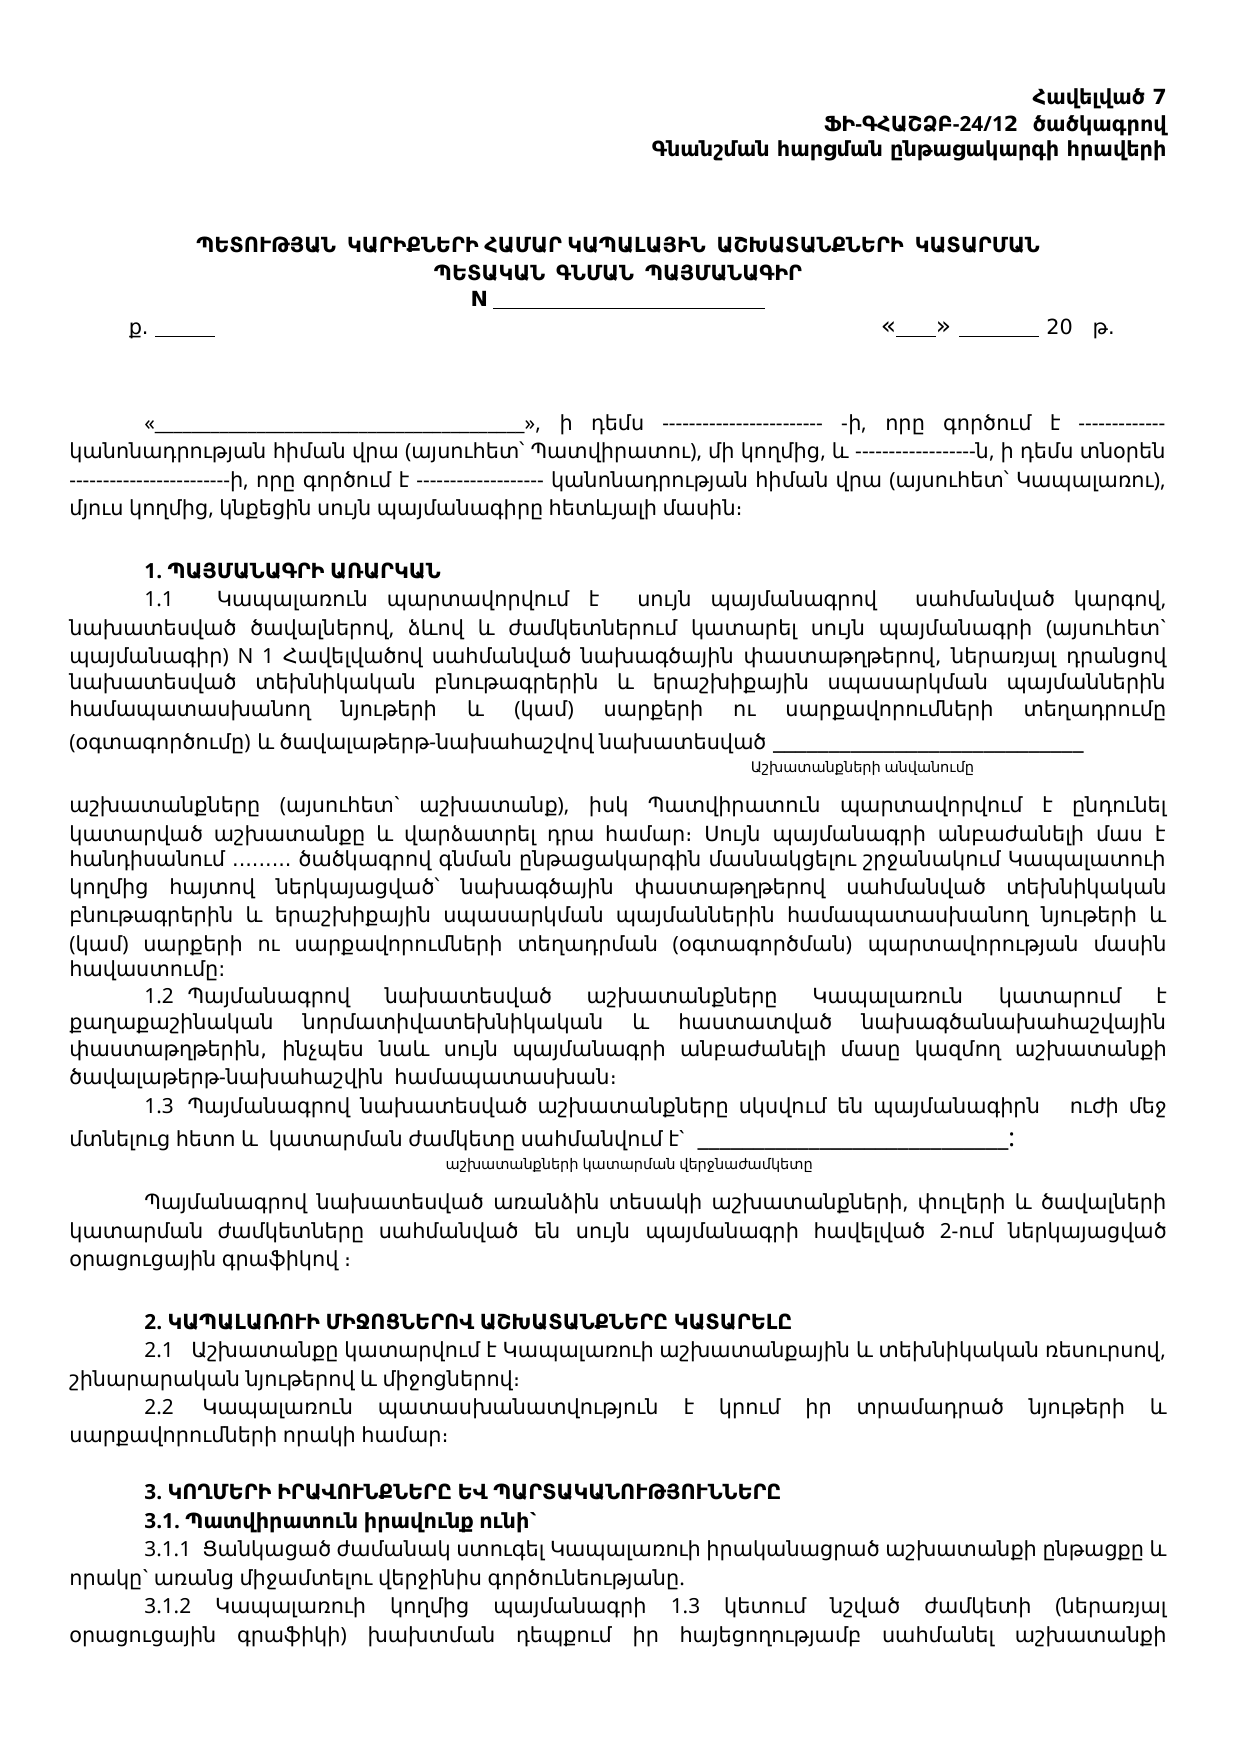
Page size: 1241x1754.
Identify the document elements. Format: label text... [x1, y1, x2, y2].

text 1.1 Կապալառուն պարտավորվում է սույն պայմանագրով սահմանված կարգով, նախատեսված ծավալներով, ձևով և ժամկետներում կատարել սույն պայմանագրի (այսուհետ` պայմանագիր) N 1 Հավելվածով սահմանված նախագծային փաստաթղթերով, ներառյալ դրանցով նախատեսված տեխնիկական բնութագրերին և երաշխիքային սպասարկման պայմաններին համապատասխանող նյութերի և (կամ) սարքերի ու սարքավորումների տեղադրումը (օգտագործումը) և ծավալաթերթ-նախահաշվով նախատեսված ____________________________ [69, 584, 1167, 757]
text 2.1 Աշխատանքը կատարվում է Կապալառուի աշխատանքային և տեխնիկական ռեսուրսով, շինարարական նյութերով և միջոցներով։ [69, 1335, 1167, 1392]
text N [54, 287, 1167, 311]
text 3.1. Պատվիրատուն իրավունք ունի` [69, 1506, 1167, 1534]
text աշխատանքները (այսուհետ` աշխատանք), իսկ Պատվիրատուն պարտավորվում է ընդունել կատարված աշխատանքը և վարձատրել դրա համար։ Սույն պայմանագրի անբաժանելի մաս է հանդիսանում ......... ծածկագրով գնման ընթացակարգին մասնակցելու շրջանակում Կապալատուի կողմից հայտով ներկայացված՝ նախագծային փաստաթղթերով սահմանված տեխնիկական բնութագրերին և երաշխիքային սպասարկման պայմաններին համապատասխանող նյութերի և (կամ) սարքերի ու սարքավորումների տեղադրման (օգտագործման) պարտավորության մասին հավաստումը: [69, 791, 1167, 981]
text Հավելված 7 [69, 85, 1167, 109]
text աշխատանքների կատարման վերջնաժամկետը [69, 1153, 1167, 1187]
text Գնանշման հարցման ընթացակարգի հրավերի [69, 137, 1167, 162]
text 1. ՊԱՅՄԱՆԱԳՐԻ ԱՌԱՐԿԱՆ [69, 556, 1167, 584]
text ՖԻ-ԳՀԱՇՁԲ-24/12 ծածկագրով [69, 109, 1167, 137]
text Պայմանագրով նախատեսված առանձին տեսակի աշխատանքների, փուլերի և ծավալների կատարման ժամկետները սահմանված են սույն պայմանագրի հավելված 2-ում ներկայացված օրացուցային գրաֆիկով ։ [69, 1187, 1167, 1273]
text 3.1.1 Ցանկացած ժամանակ ստուգել Կապալառուի իրականացրած աշխատանքի ընթացքը և որակը` առանց միջամտելու վերջինիս գործունեությանը. [69, 1534, 1167, 1591]
text ք. « » 20 թ. [69, 311, 1167, 340]
text Աշխատանքների անվանումը [69, 757, 1167, 791]
text ՊԵՏՈՒԹՅԱՆ ԿԱՐԻՔՆԵՐԻ ՀԱՄԱՐ ԿԱՊԱԼԱՅԻՆ ԱՇԽԱՏԱՆՔՆԵՐԻ ԿԱՏԱՐՄԱՆ [54, 230, 1167, 258]
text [69, 1591, 1167, 1648]
text 2. ԿԱՊԱԼԱՌՈՒԻ ՄԻՋՈՑՆԵՐՈՎ ԱՇԽԱՏԱՆՔՆԵՐԸ ԿԱՏԱՐԵԼԸ [69, 1307, 1167, 1335]
text «________________________________________», ի դեմս ------------------------ -ի, որը գործում է ------------- կանոնադրության հիման վրա (այսուհետ՝ Պատվիրատու), մի կողմից, և ------------------ն, ի դեմս տնօրեն ------------------------ի, որը գործում է ------------------- կանոնադրության հիման վրա (այսուհետ՝ Կապալառու), մյուս կողմից, կնքեցին սույն պայմանագիրը հետևյալի մասին։ [69, 408, 1167, 522]
text ՊԵՏԱԿԱՆ ԳՆՄԱՆ ՊԱՅՄԱՆԱԳԻՐ [54, 258, 1167, 287]
text 1.3 Պայմանագրով նախատեսված աշխատանքները սկսվում են պայմանագիրն ուժի մեջ մտնելուց հետո և կատարման ժամկետը սահմանվում է` ____________________________: [69, 1091, 1167, 1153]
text 1.2 Պայմանագրով նախատեսված աշխատանքները Կապալառուն կատարում է քաղաքաշինական նորմատիվատեխնիկական և հաստատված նախագծանախահաշվային փաստաթղթերին, ինչպես նաև սույն պայմանագրի անբաժանելի մասը կազմող աշխատանքի ծավալաթերթ-նախահաշվին համապատասխան։ [69, 981, 1167, 1091]
text 3. ԿՈՂՄԵՐԻ ԻՐԱՎՈՒՆՔՆԵՐԸ ԵՎ ՊԱՐՏԱԿԱՆՈՒԹՅՈՒՆՆԵՐԸ [69, 1477, 1167, 1506]
text 2.2 Կապալառուն պատասխանատվություն է կրում իր տրամադրած նյութերի և սարքավորումների որակի համար։ [69, 1392, 1167, 1449]
